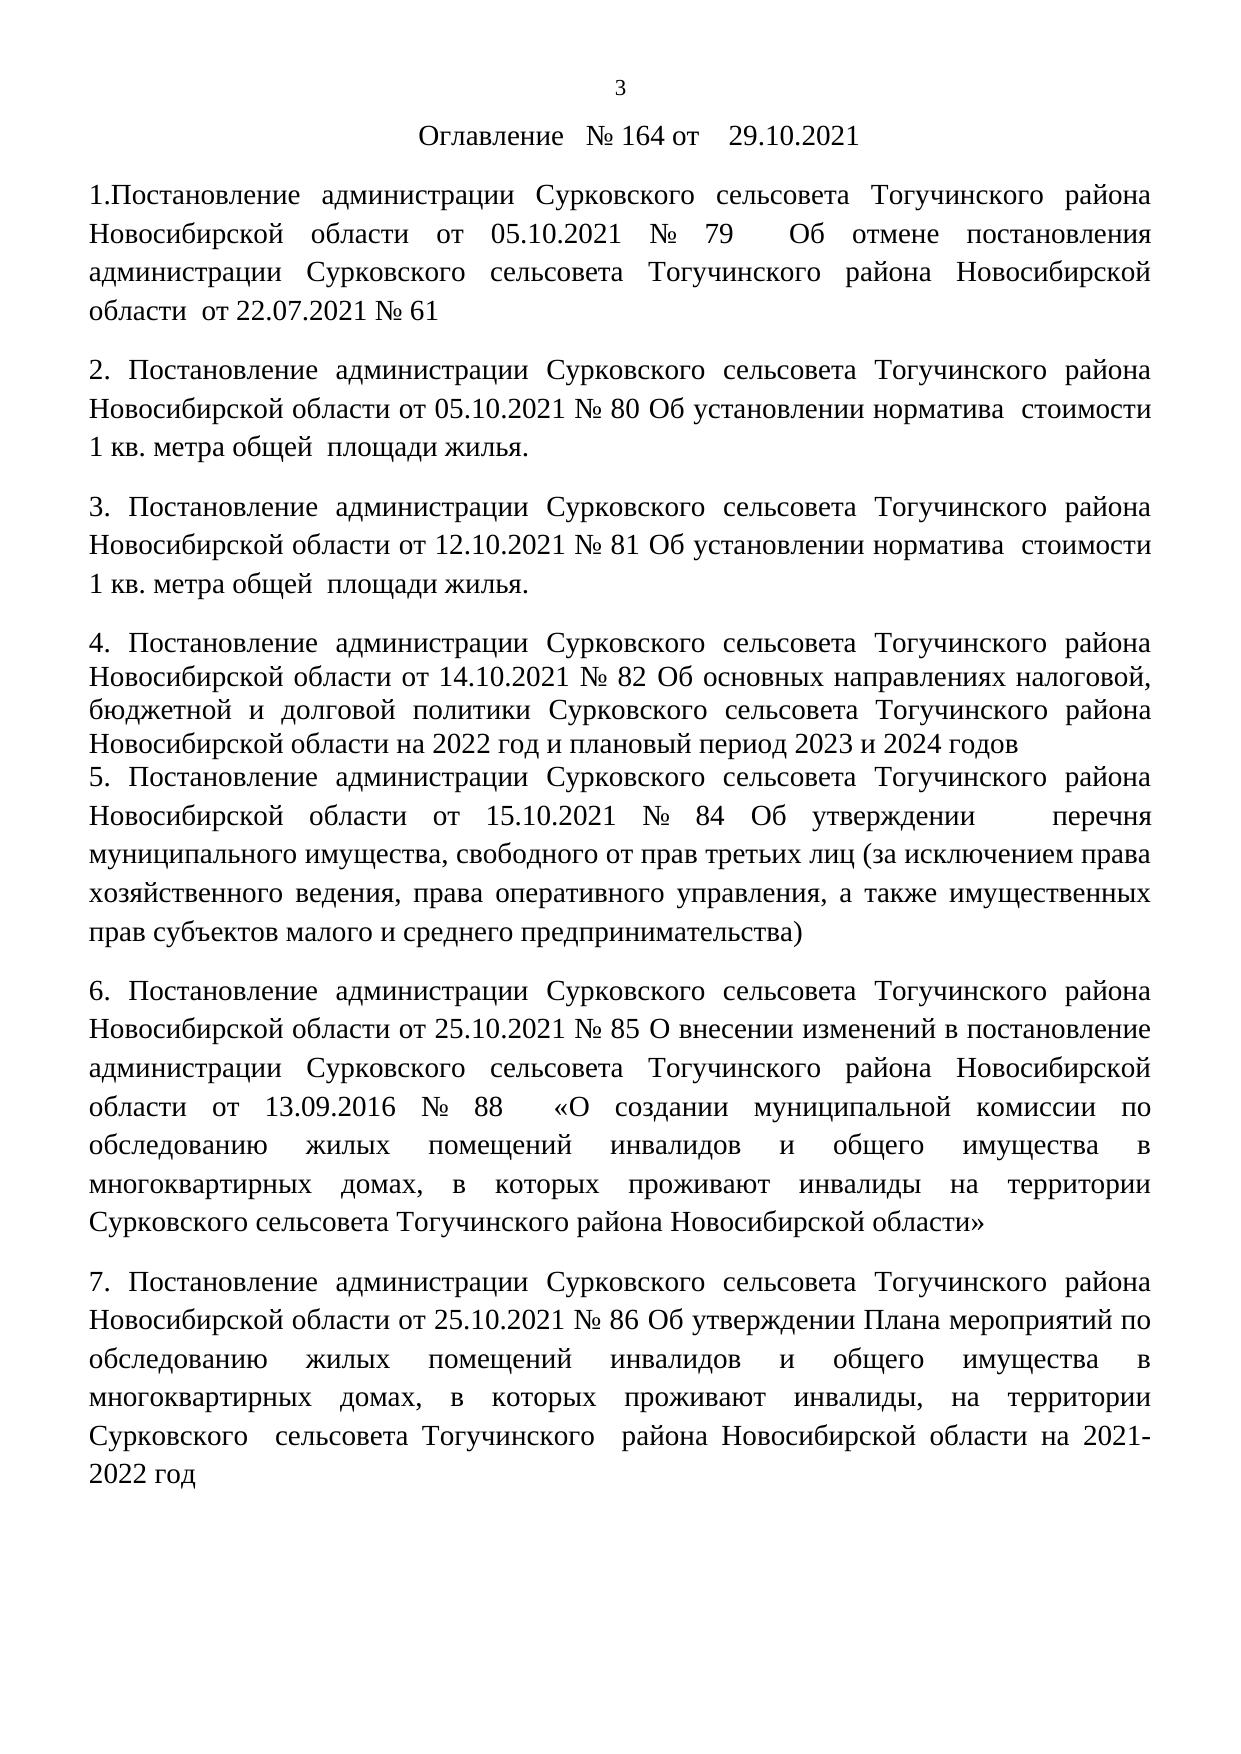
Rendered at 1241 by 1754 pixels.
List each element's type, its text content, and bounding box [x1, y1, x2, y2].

text 6. Постановление администрации Сурковского сельсовета Тогучинского района Новосибирской области от 25.10.2021 № 85 О внесении изменений в постановление администрации Сурковского сельсовета Тогучинского района Новосибирской области от 13.09.2016 № 88 «О создании муниципальной комиссии по обследованию жилых помещений инвалидов и общего имущества в многоквартирных домах, в которых проживают инвалиды на территории Сурковского сельсовета Тогучинского района Новосибирской области» [89, 973, 1152, 1238]
text 2. Постановление администрации Сурковского сельсовета Тогучинского района Новосибирской области от 05.10.2021 № 80 Об установлении норматива стоимости общей площади жилья. [89, 352, 1152, 463]
text 1.Постановление администрации Сурковского сельсовета Тогучинского района Новосибирской области от 05.10.2021 № 79 Об отмене постановления администрации Сурковского сельсовета Тогучинского района Новосибирской области от 22.07.2021 № 61 [89, 177, 1152, 327]
text 7. Постановление администрации Сурковского сельсовета Тогучинского района Новосибирской области от 25.10.2021 № 86 Об утверждении Плана мероприятий по обследованию жилых помещений инвалидов и общего имущества в многоквартирных домах, в которых проживают инвалиды, на территории Сурковского сельсовета Тогучинского района Новосибирской области на 2021-2022 год [89, 1264, 1152, 1490]
text 5. Постановление администрации Сурковского сельсовета Тогучинского района Новосибирской области от 15.10.2021 № 84 Об утверждении перечня муниципального имущества, свободного от прав третьих лиц (за исключением права хозяйственного ведения, права оперативного управления, а также имущественных прав субъектов малого и среднего предпринимательства) [89, 759, 1152, 947]
text 3. Постановление администрации Сурковского сельсовета Тогучинского района Новосибирской области от 12.10.2021 № 81 Об установлении норматива стоимости общей площади жилья. [89, 489, 1152, 599]
text Оглавление № 164 от 29.10.2021 [126, 118, 1152, 152]
text 4. Постановление администрации Сурковского сельсовета Тогучинского района Новосибирской области от 14.10.2021 № 82 Об основных направлениях налоговой, бюджетной и долговой политики Сурковского сельсовета Тогучинского района Новосибирской области на 2022 год и плановый период 2023 и 2024 годов [89, 625, 1152, 759]
